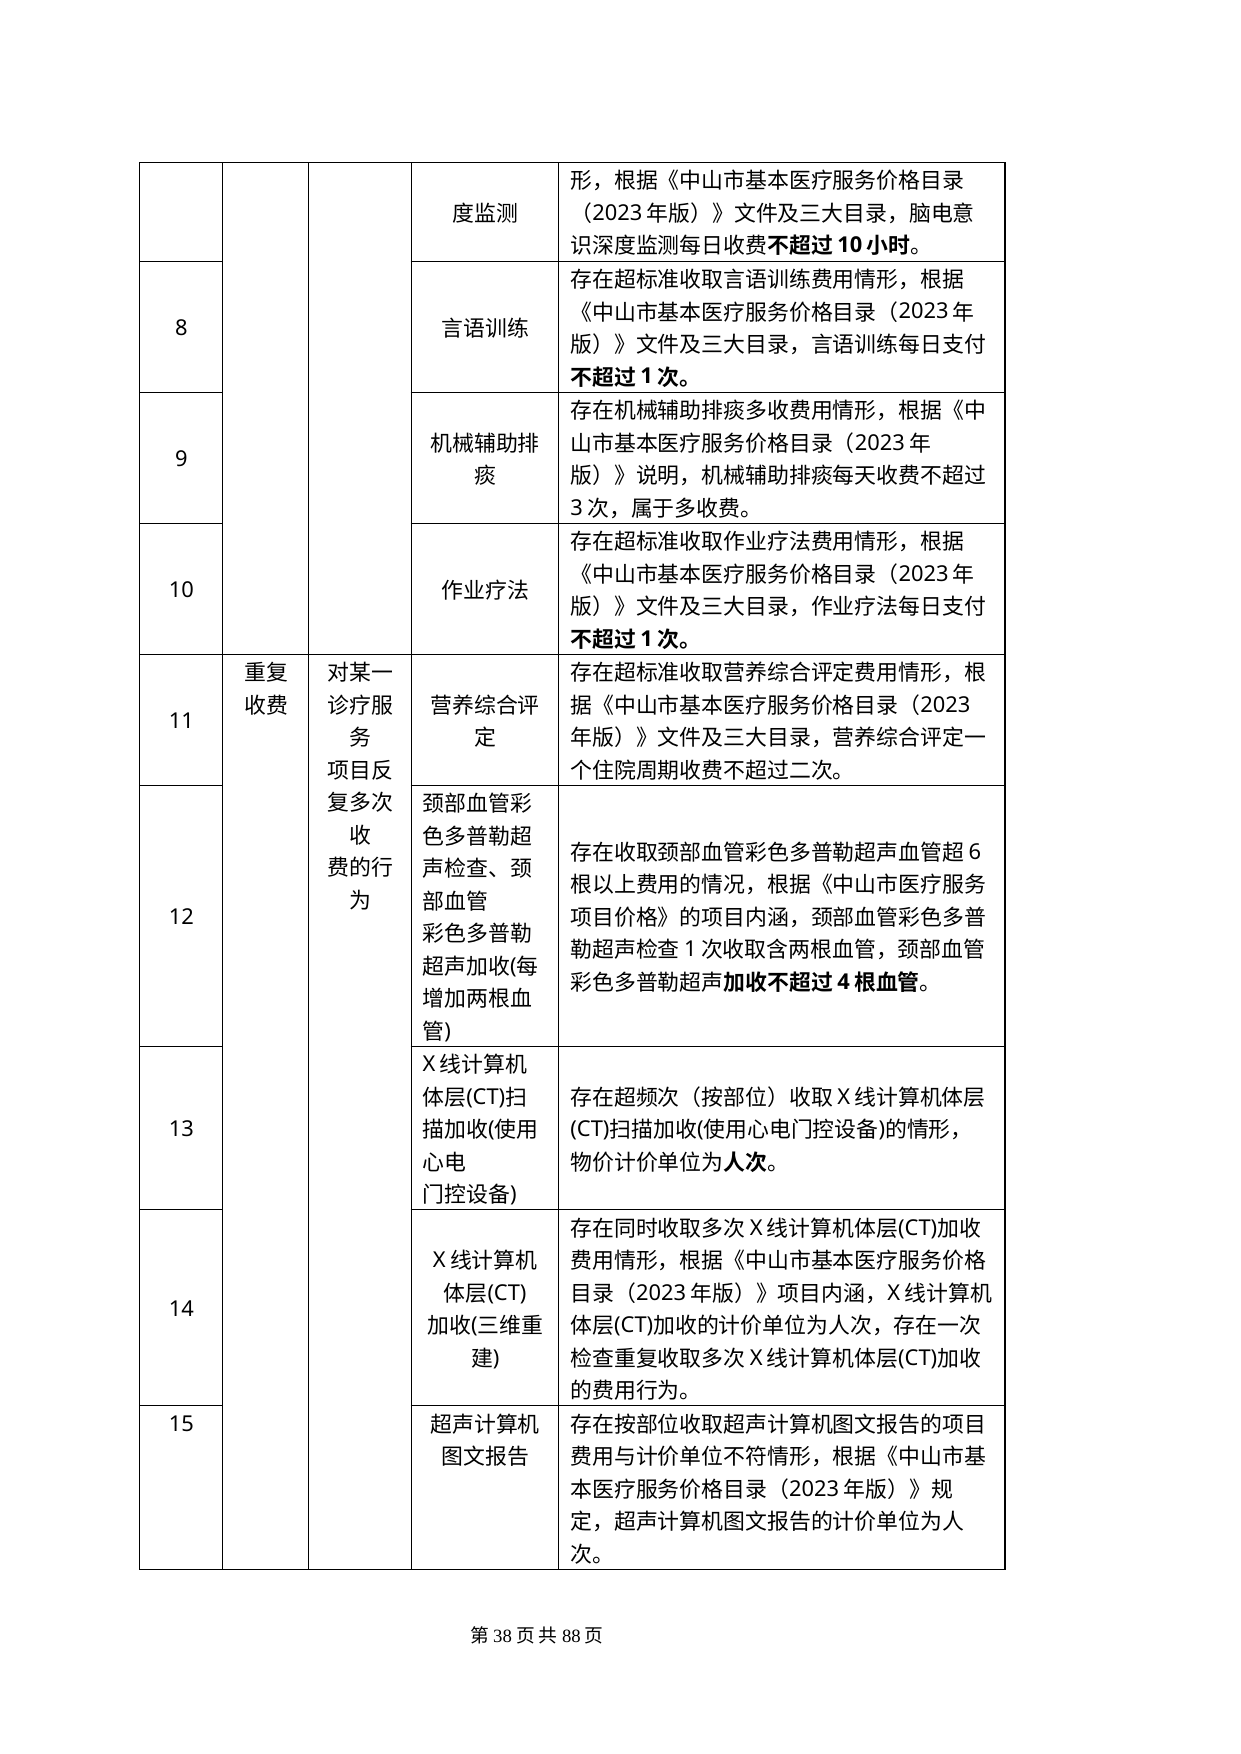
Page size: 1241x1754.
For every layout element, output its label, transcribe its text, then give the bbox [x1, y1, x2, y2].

table_cell 存在超频次（按部位）收取X线计算机体层(CT)扫描加收(使用心电门控设备)的情形，物价计价单位为人次。 [559, 1047, 1004, 1209]
table_cell X线计算机体层(CT)扫描加收(使用心电 门控设备) [412, 1047, 558, 1209]
table_cell 11 [140, 655, 222, 785]
table_cell 重复收费 [223, 655, 308, 1569]
table_cell 作业疗法 [412, 524, 558, 654]
table_cell X线计算机体层(CT) 加收(三维重建) [412, 1210, 558, 1405]
table_cell 14 [140, 1210, 222, 1405]
table_cell 9 [140, 393, 222, 523]
table_cell 存在超标准收取营养综合评定费用情形，根据《中山市基本医疗服务价格目录（2023年版）》文件及三大目录，营养综合评定一个住院周期收费不超过二次。 [559, 655, 1004, 785]
table_cell 12 [140, 786, 222, 1046]
table_cell 8 [140, 262, 222, 392]
table_cell 颈部血管彩色多普勒超声检查、颈部血管 彩色多普勒超声加收(每增加两根血管) [412, 786, 558, 1046]
table_cell 存在按部位收取超声计算机图文报告的项目费用与计价单位不符情形，根据《中山市基本医疗服务价格目录（2023年版）》规定，超声计算机图文报告的计价单位为人次。 [559, 1406, 1004, 1569]
table_cell 超声计算机图文报告 [412, 1406, 558, 1569]
table_cell 言语训练 [412, 262, 558, 392]
table_cell 存在超标准收取作业疗法费用情形，根据《中山市基本医疗服务价格目录（2023年版）》文件及三大目录，作业疗法每日支付不超过1次。 [559, 524, 1004, 654]
table_cell 对某一诊疗服务 项目反复多次收 费的行为 [309, 655, 411, 1569]
table_cell 存在收取颈部血管彩色多普勒超声血管超6根以上费用的情况，根据《中山市医疗服务项目价格》的项目内涵，颈部血管彩色多普勒超声检查1次收取含两根血管，颈部血管彩色多普勒超声加收不超过4根血管。 [559, 786, 1004, 1046]
table_cell 存在超标准收取言语训练费用情形，根据《中山市基本医疗服务价格目录（2023年版）》文件及三大目录，言语训练每日支付不超过1次。 [559, 262, 1004, 392]
table_cell 存在机械辅助排痰多收费用情形，根据《中山市基本医疗服务价格目录（2023年版）》说明，机械辅助排痰每天收费不超过3次，属于多收费。 [559, 393, 1004, 523]
table_cell 营养综合评定 [412, 655, 558, 785]
table_cell 存在同时收取多次X线计算机体层(CT)加收费用情形，根据《中山市基本医疗服务价格目录（2023年版）》项目内涵，X线计算机体层(CT)加收的计价单位为人次，存在一次检查重复收取多次X线计算机体层(CT)加收的费用行为。 [559, 1210, 1004, 1405]
table_cell 13 [140, 1047, 222, 1209]
table_cell 脑电意识深度监测 [412, 163, 558, 261]
table_cell 机械辅助排痰 [412, 393, 558, 523]
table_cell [559, 163, 1004, 261]
table_cell 7 [140, 163, 222, 261]
table_cell 10 [140, 524, 222, 654]
table_cell 15 [140, 1406, 222, 1569]
